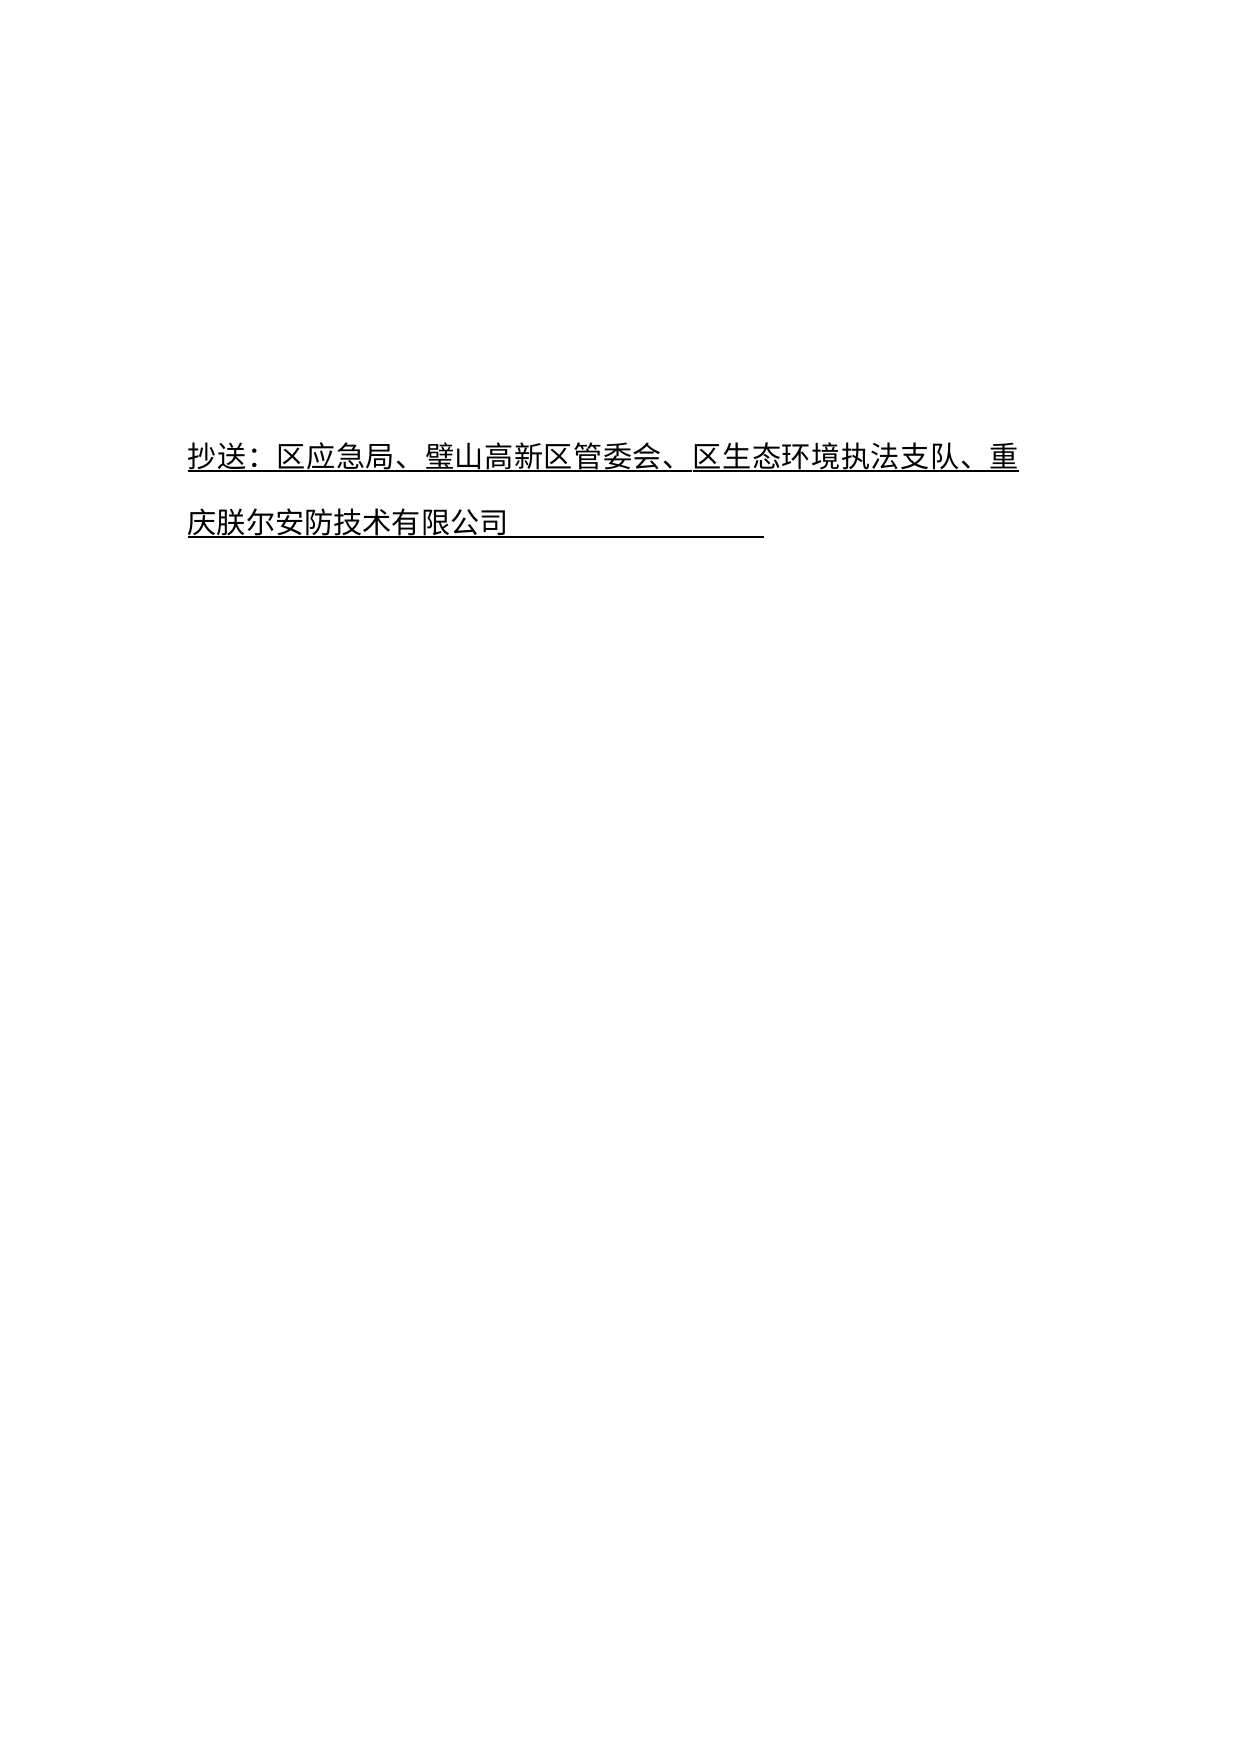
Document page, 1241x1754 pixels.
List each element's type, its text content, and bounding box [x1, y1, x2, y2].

text 抄送：区应急局、璧山高新区管委会、区生态环境执法支队、重庆朕尔安防技术有限公司 [187, 471, 1019, 552]
text 抄送：区应急局、璧山高新区管委会、区生态环境执法支队、重庆朕尔安防技术有限公司 [187, 422, 1019, 470]
